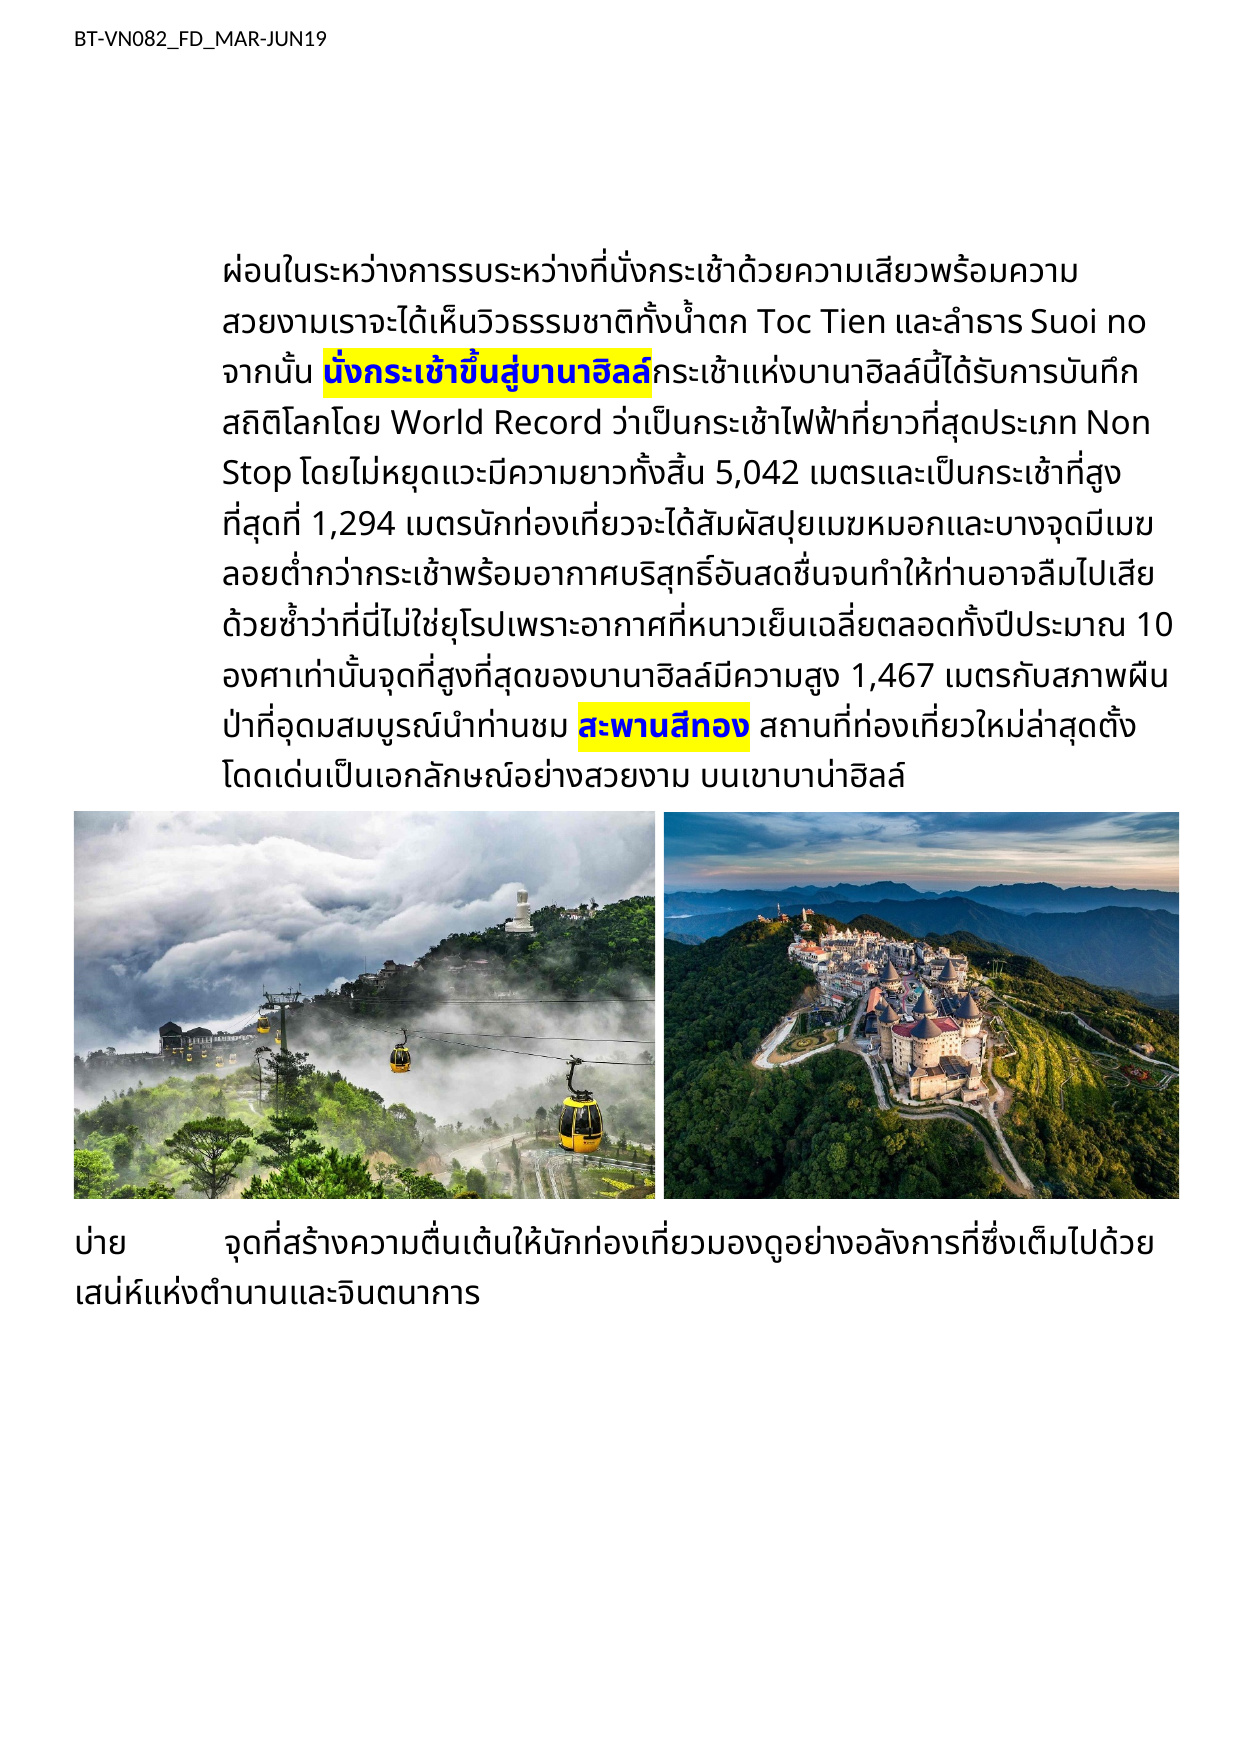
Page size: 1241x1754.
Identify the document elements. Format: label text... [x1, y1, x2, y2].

picture [73, 811, 655, 1199]
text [74, 247, 1181, 803]
picture [663, 812, 1180, 1199]
text บ่าย จุดที่สร้างความตื่นเต้นให้นักท่องเที่ยวมองดูอย่างอลังการที่ซึ่งเต็มไปด้วยเสน่ห์แห่งตำนานและจินตนาการ [74, 1219, 1181, 1319]
